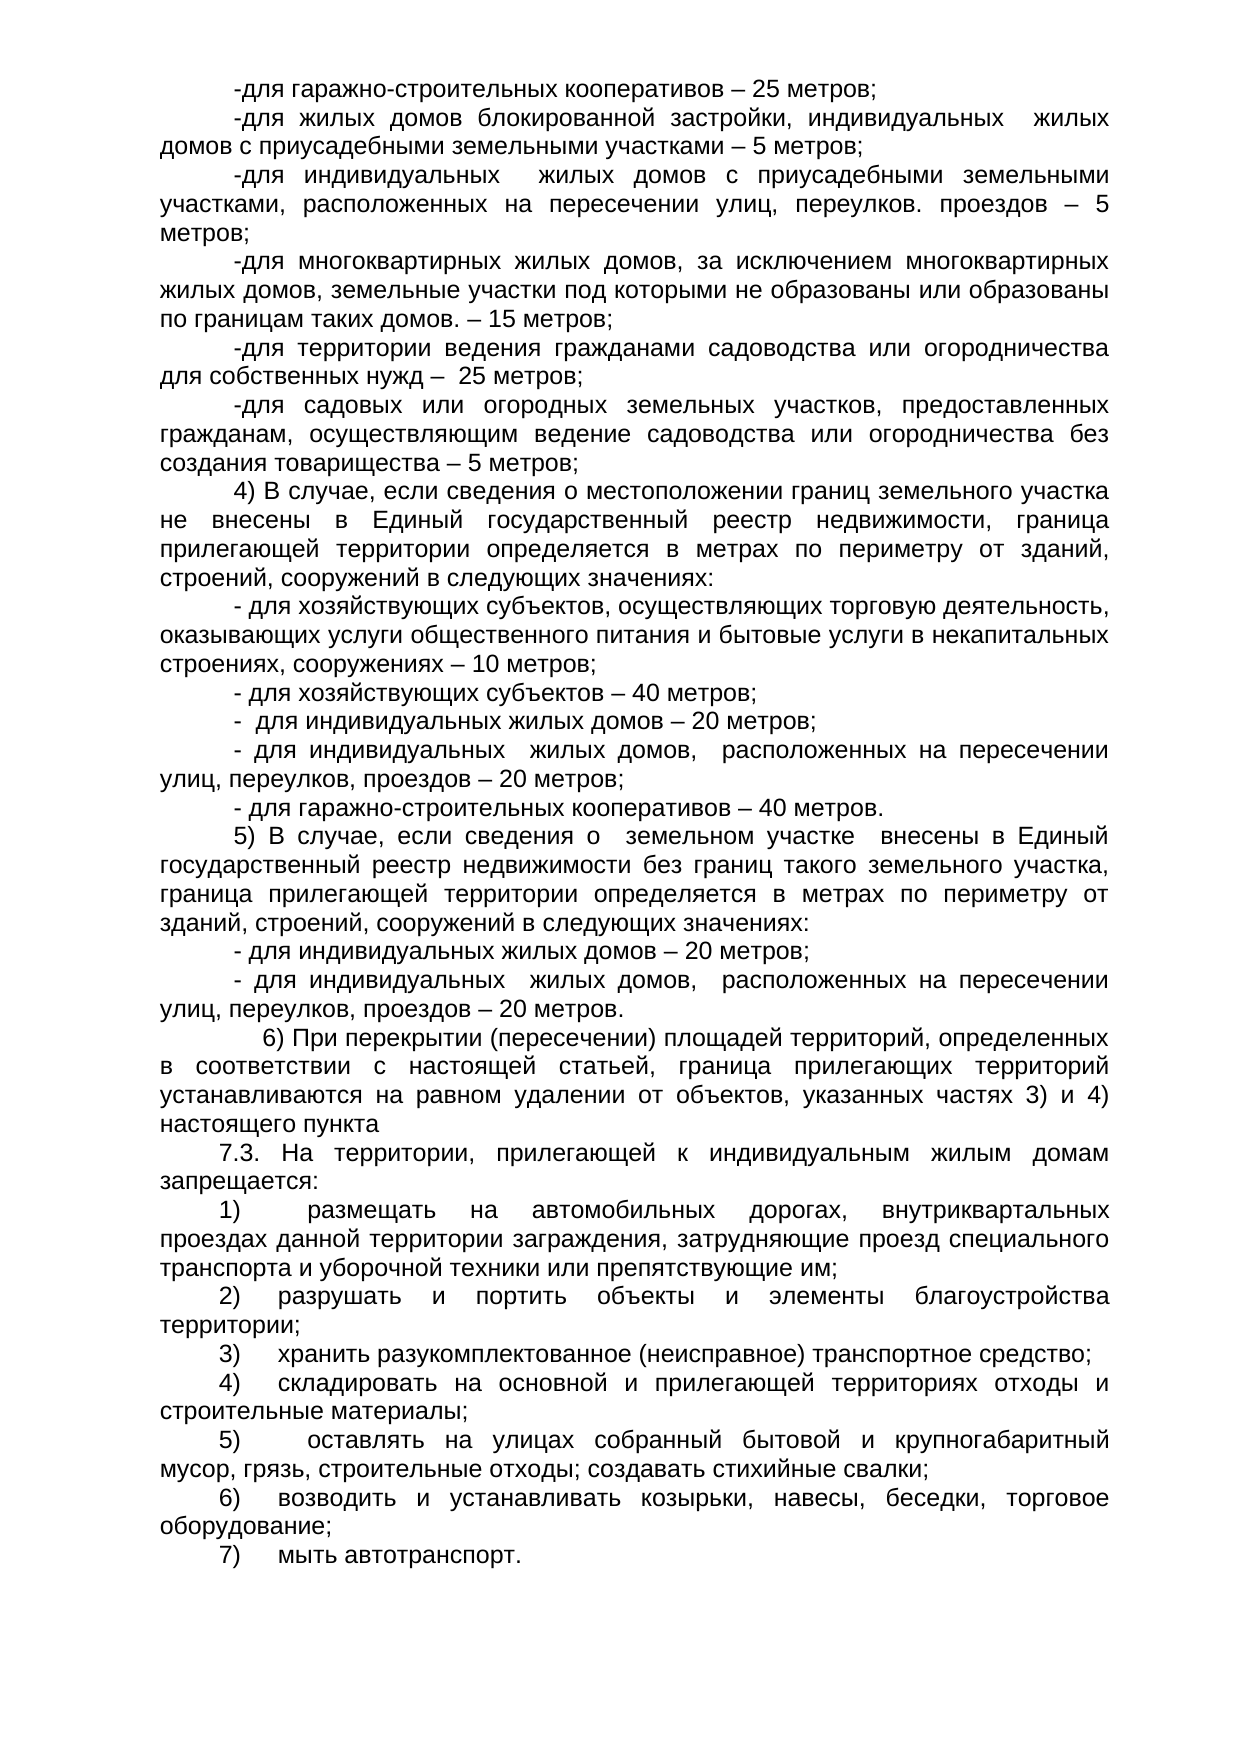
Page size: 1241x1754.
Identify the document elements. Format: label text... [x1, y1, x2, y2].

list возводить и устанавливать козырьки, навесы, беседки, торговое оборудование; [159, 1483, 1110, 1540]
text -для жилых домов блокированной застройки, индивидуальных жилых домов с приусадебными земельными участками – 5 метров; [159, 103, 1110, 160]
text - для индивидуальных жилых домов – 20 метров; [159, 936, 1110, 965]
list складировать на основной и прилегающей территориях отходы и строительные материалы; [159, 1368, 1110, 1425]
text 6) При перекрытии (пересечении) площадей территорий, определенных в соответствии с настоящей статьей, граница прилегающих территорий устанавливаются на равном удалении от объектов, указанных частях 3) и 4) настоящего пункта [159, 1023, 1110, 1138]
text 5) В случае, если сведения о земельном участке внесены в Единый государственный реестр недвижимости без границ такого земельного участка, граница прилегающей территории определяется в метрах по периметру от зданий, строений, сооружений в следующих значениях: [159, 821, 1110, 936]
list оставлять на улицах собранный бытовой и крупногабаритный мусор, грязь, строительные отходы; создавать стихийные свалки; [159, 1425, 1110, 1483]
text -для садовых или огородных земельных участков, предоставленных гражданам, осуществляющим ведение садоводства или огородничества без создания товарищества – 5 метров; [159, 390, 1110, 476]
text - для индивидуальных жилых домов, расположенных на пересечении улиц, переулков, проездов – 20 метров. [159, 965, 1110, 1023]
text - для гаражно-строительных кооперативов – 40 метров. [159, 793, 1110, 821]
text 7.3. На территории, прилегающей к индивидуальным жилым домам запрещается: [159, 1138, 1110, 1195]
list разрушать и портить объекты и элементы благоустройства территории; [159, 1281, 1110, 1339]
text -для индивидуальных жилых домов с приусадебными земельными участками, расположенных на пересечении улиц, переулков. проездов – 5 метров; [159, 160, 1110, 246]
list размещать на автомобильных дорогах, внутриквартальных проездах данной территории заграждения, затрудняющие проезд специального транспорта и уборочной техники или препятствующие им; [159, 1195, 1110, 1281]
text - для хозяйствующих субъектов, осуществляющих торговую деятельность, оказывающих услуги общественного питания и бытовые услуги в некапитальных строениях, сооружениях – 10 метров; [159, 591, 1110, 678]
text -для многоквартирных жилых домов, за исключением многоквартирных жилых домов, земельные участки под которыми не образованы или образованы по границам таких домов. – 15 метров; [159, 246, 1110, 333]
text - для хозяйствующих субъектов – 40 метров; [159, 678, 1110, 706]
list хранить разукомплектованное (неисправное) транспортное средство; [159, 1339, 1110, 1368]
text -для территории ведения гражданами садоводства или огородничества для собственных нужд – 25 метров; [159, 333, 1110, 390]
text -для гаражно-строительных кооперативов – 25 метров; [159, 74, 1110, 103]
text - для индивидуальных жилых домов – 20 метров; [159, 706, 1110, 735]
text 4) В случае, если сведения о местоположении границ земельного участка не внесены в Единый государственный реестр недвижимости, граница прилегающей территории определяется в метрах по периметру от зданий, строений, сооружений в следующих значениях: [159, 476, 1110, 591]
text - для индивидуальных жилых домов, расположенных на пересечении улиц, переулков, проездов – 20 метров; [159, 735, 1110, 793]
list мыть автотранспорт. [159, 1540, 1110, 1569]
